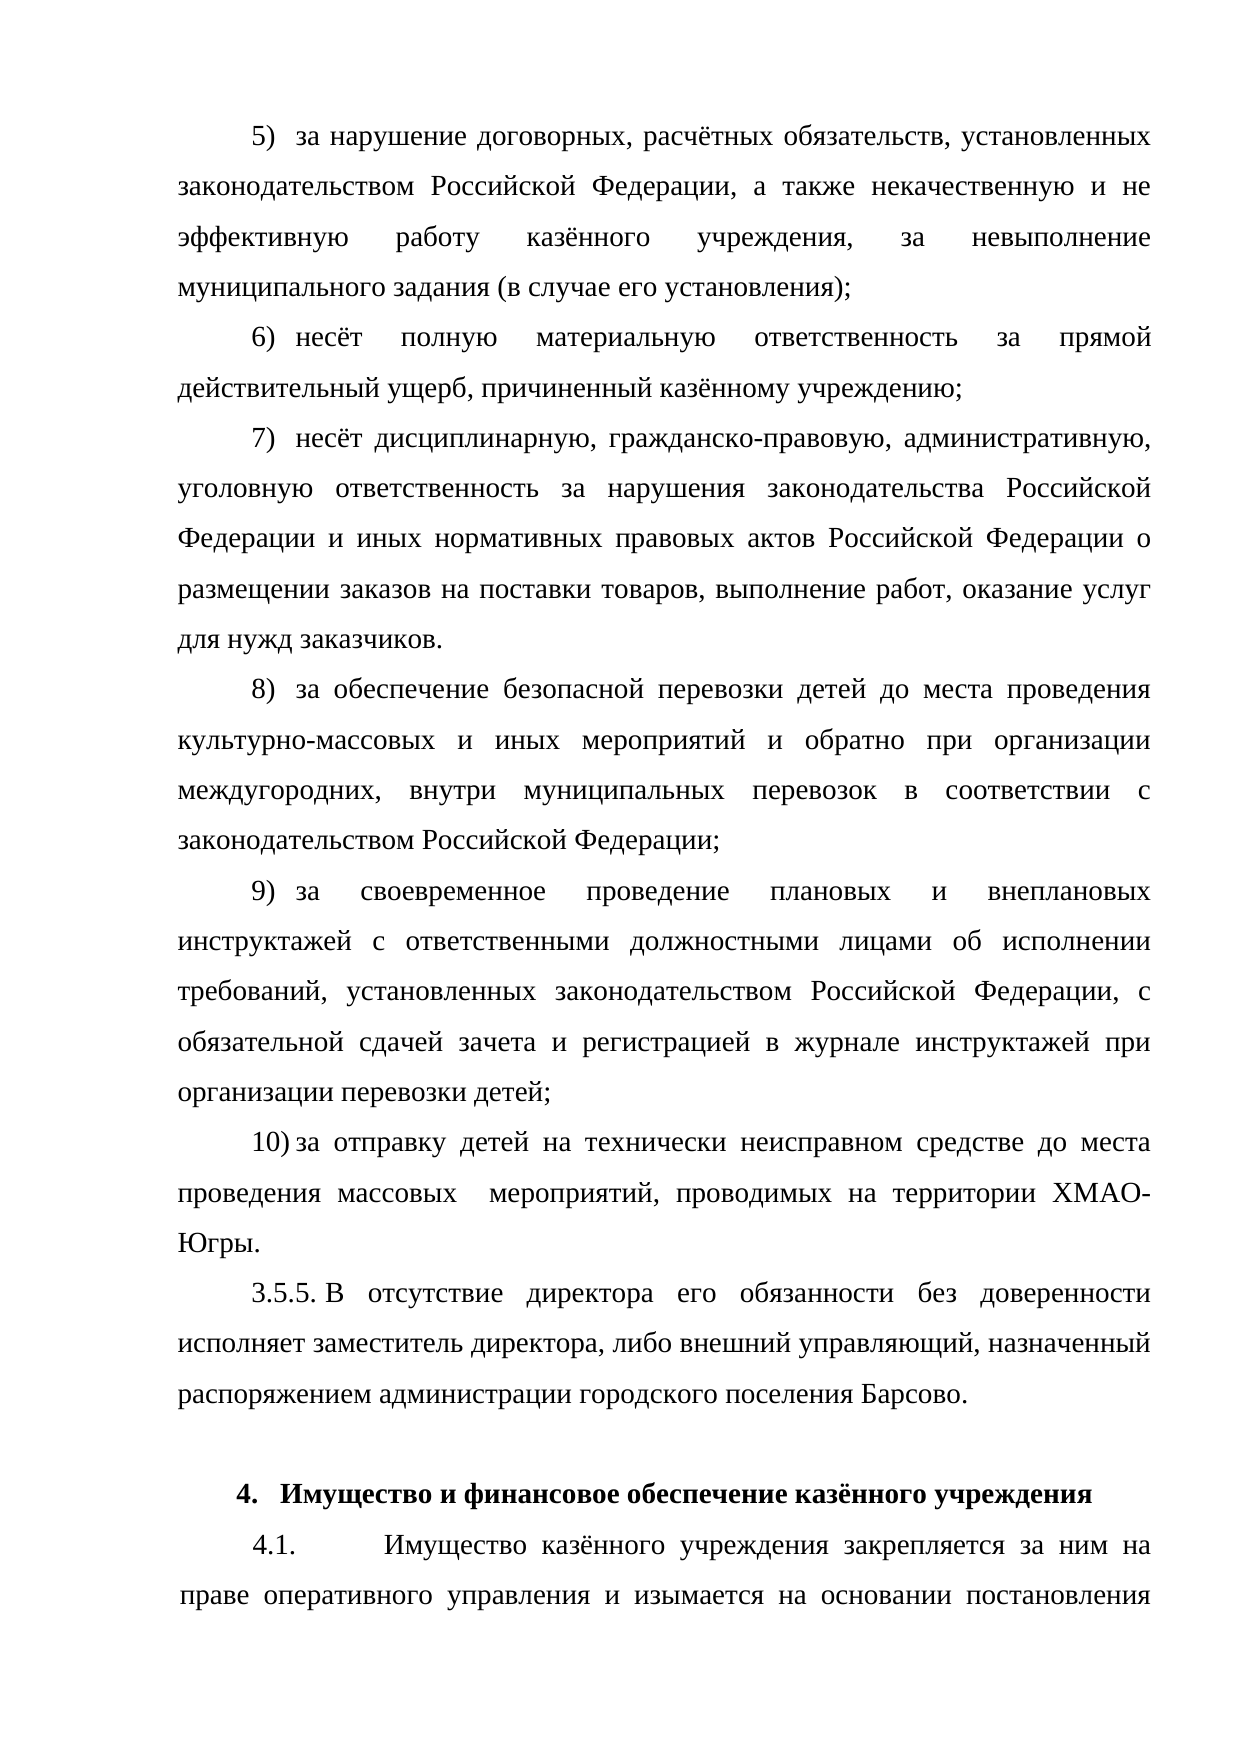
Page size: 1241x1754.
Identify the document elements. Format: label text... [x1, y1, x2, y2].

list за обеспечение безопасной перевозки детей до места проведения культурно-массовых и иных мероприятий и обратно при организации междугородних, внутри муниципальных перевозок в соответствии с законодательством Российской Федерации; [177, 672, 1152, 856]
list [179, 1527, 1152, 1611]
list за отправку детей на технически неисправном средстве до места проведения массовых мероприятий, проводимых на территории ХМАО-Югры. [177, 1124, 1152, 1258]
list за своевременное проведение плановых и внеплановых инструктажей с ответственными должностными лицами об исполнении требований, установленных законодательством Российской Федерации, с обязательной сдачей зачета и регистрацией в журнале инструктажей при организации перевозки детей; [177, 873, 1152, 1108]
list несёт полную материальную ответственность за прямой действительный ущерб, причиненный казённому учреждению; [177, 319, 1152, 403]
list несёт дисциплинарную, гражданско-правовую, административную, уголовную ответственность за нарушения законодательства Российской Федерации и иных нормативных правовых актов Российской Федерации о размещении заказов на поставки товаров, выполнение работ, оказание услуг для нужд заказчиков. [177, 420, 1152, 655]
list за нарушение договорных, расчётных обязательств, установленных законодательством Российской Федерации, а также некачественную и не эффективную работу казённого учреждения, за невыполнение муниципального задания (в случае его установления); [177, 118, 1152, 303]
list В отсутствие директора его обязанности без доверенности исполняет заместитель директора, либо внешний управляющий, назначенный распоряжением администрации городского поселения Барсово. [177, 1275, 1152, 1409]
list Имущество и финансовое обеспечение казённого учреждения [177, 1477, 1152, 1510]
